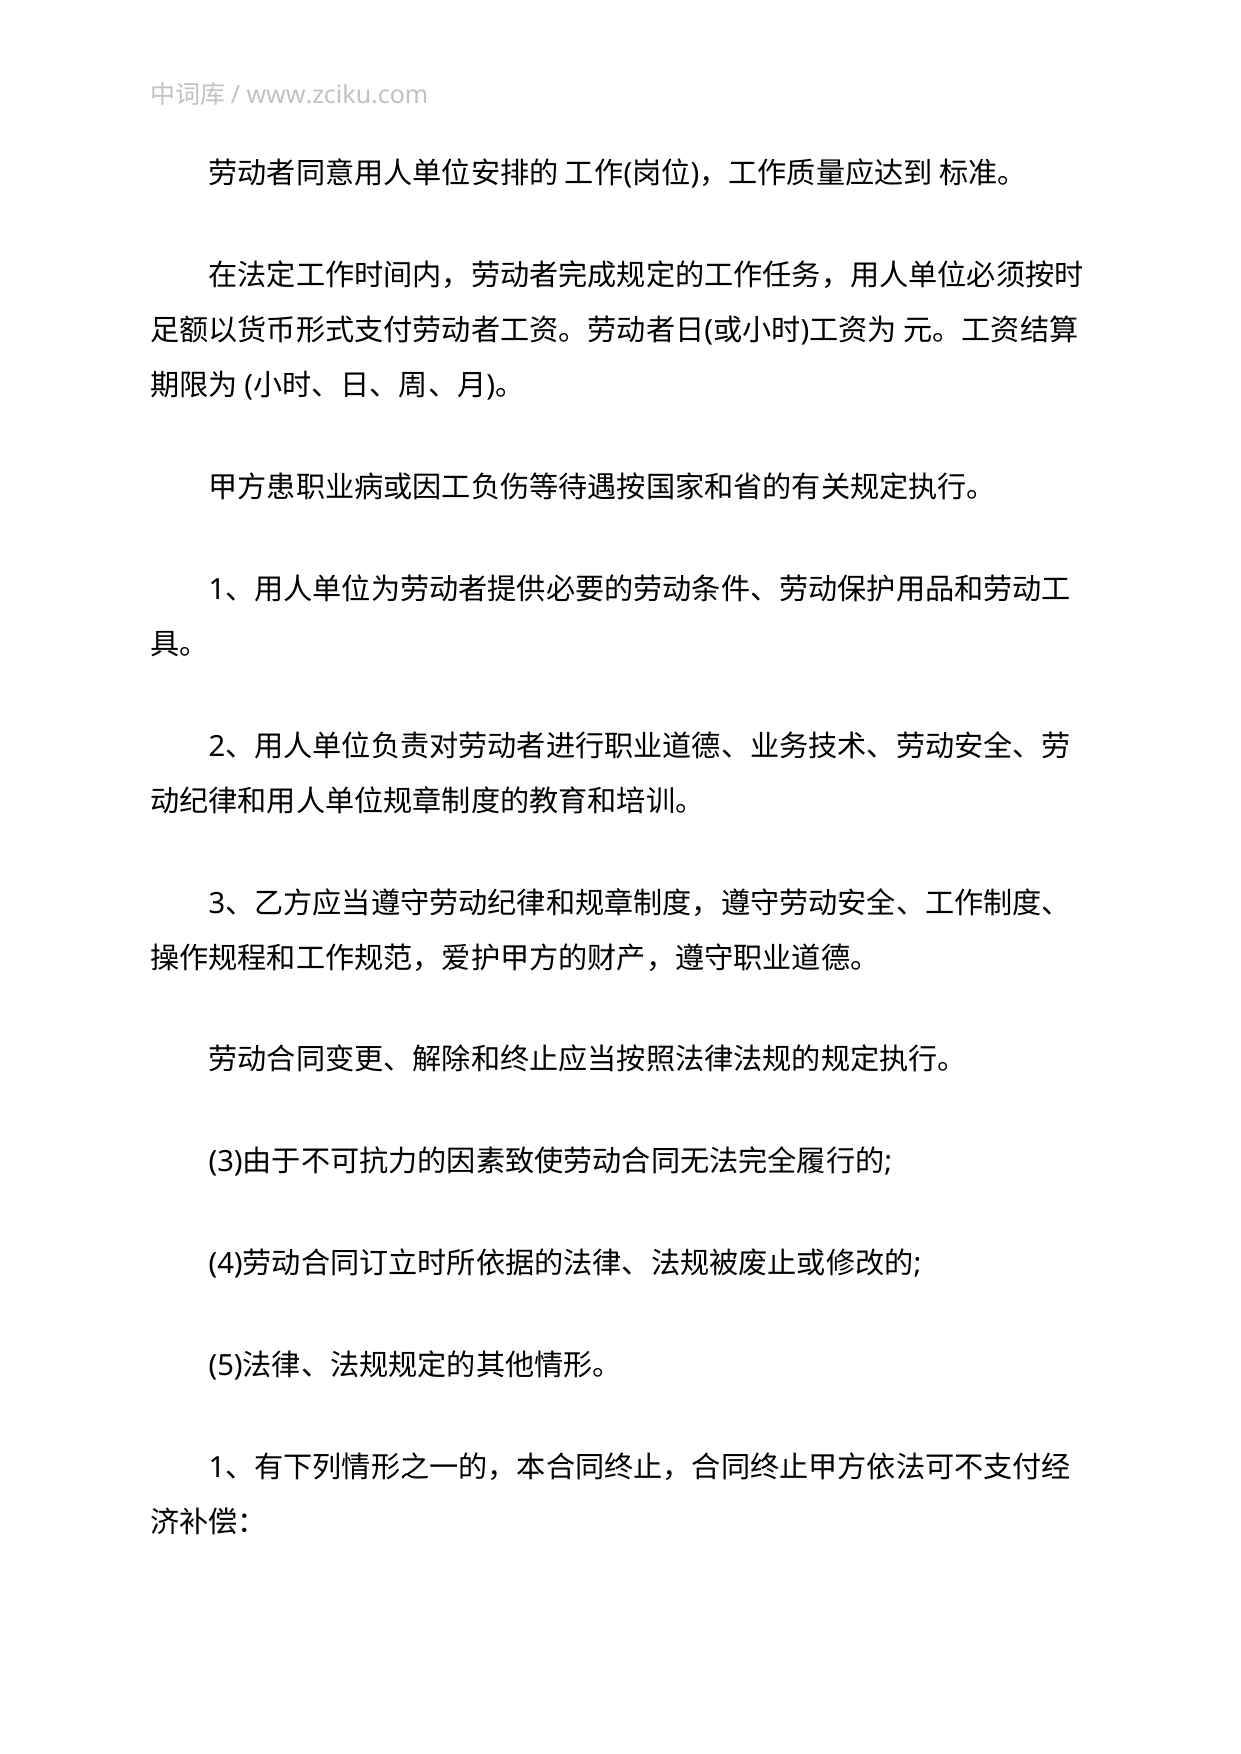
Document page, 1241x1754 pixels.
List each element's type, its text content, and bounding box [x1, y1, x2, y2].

text (3)由于不可抗力的因素致使劳动合同无法完全履行的; [150, 1138, 1090, 1180]
text 甲方患职业病或因工负伤等待遇按国家和省的有关规定执行。 [150, 464, 1090, 506]
text 劳动合同变更、解除和终止应当按照法律法规的规定执行。 [150, 1036, 1090, 1078]
text 劳动者同意用人单位安排的 工作(岗位)，工作质量应达到 标准。 [150, 150, 1090, 192]
text 在法定工作时间内，劳动者完成规定的工作任务，用人单位必须按时足额以货币形式支付劳动者工资。劳动者日(或小时)工资为 元。工资结算期限为 (小时、日、周、月)。 [150, 252, 1090, 404]
text 3、乙方应当遵守劳动纪律和规章制度，遵守劳动安全、工作制度、操作规程和工作规范，爱护甲方的财产，遵守职业道德。 [150, 879, 1090, 976]
text 2、用人单位负责对劳动者进行职业道德、业务技术、劳动安全、劳动纪律和用人单位规章制度的教育和培训。 [150, 722, 1090, 820]
text (4)劳动合同订立时所依据的法律、法规被废止或修改的; [150, 1240, 1090, 1282]
text 1、用人单位为劳动者提供必要的劳动条件、劳动保护用品和劳动工具。 [150, 566, 1090, 663]
text (5)法律、法规规定的其他情形。 [150, 1342, 1090, 1384]
text 1、有下列情形之一的，本合同终止，合同终止甲方依法可不支付经济补偿： [150, 1444, 1090, 1541]
